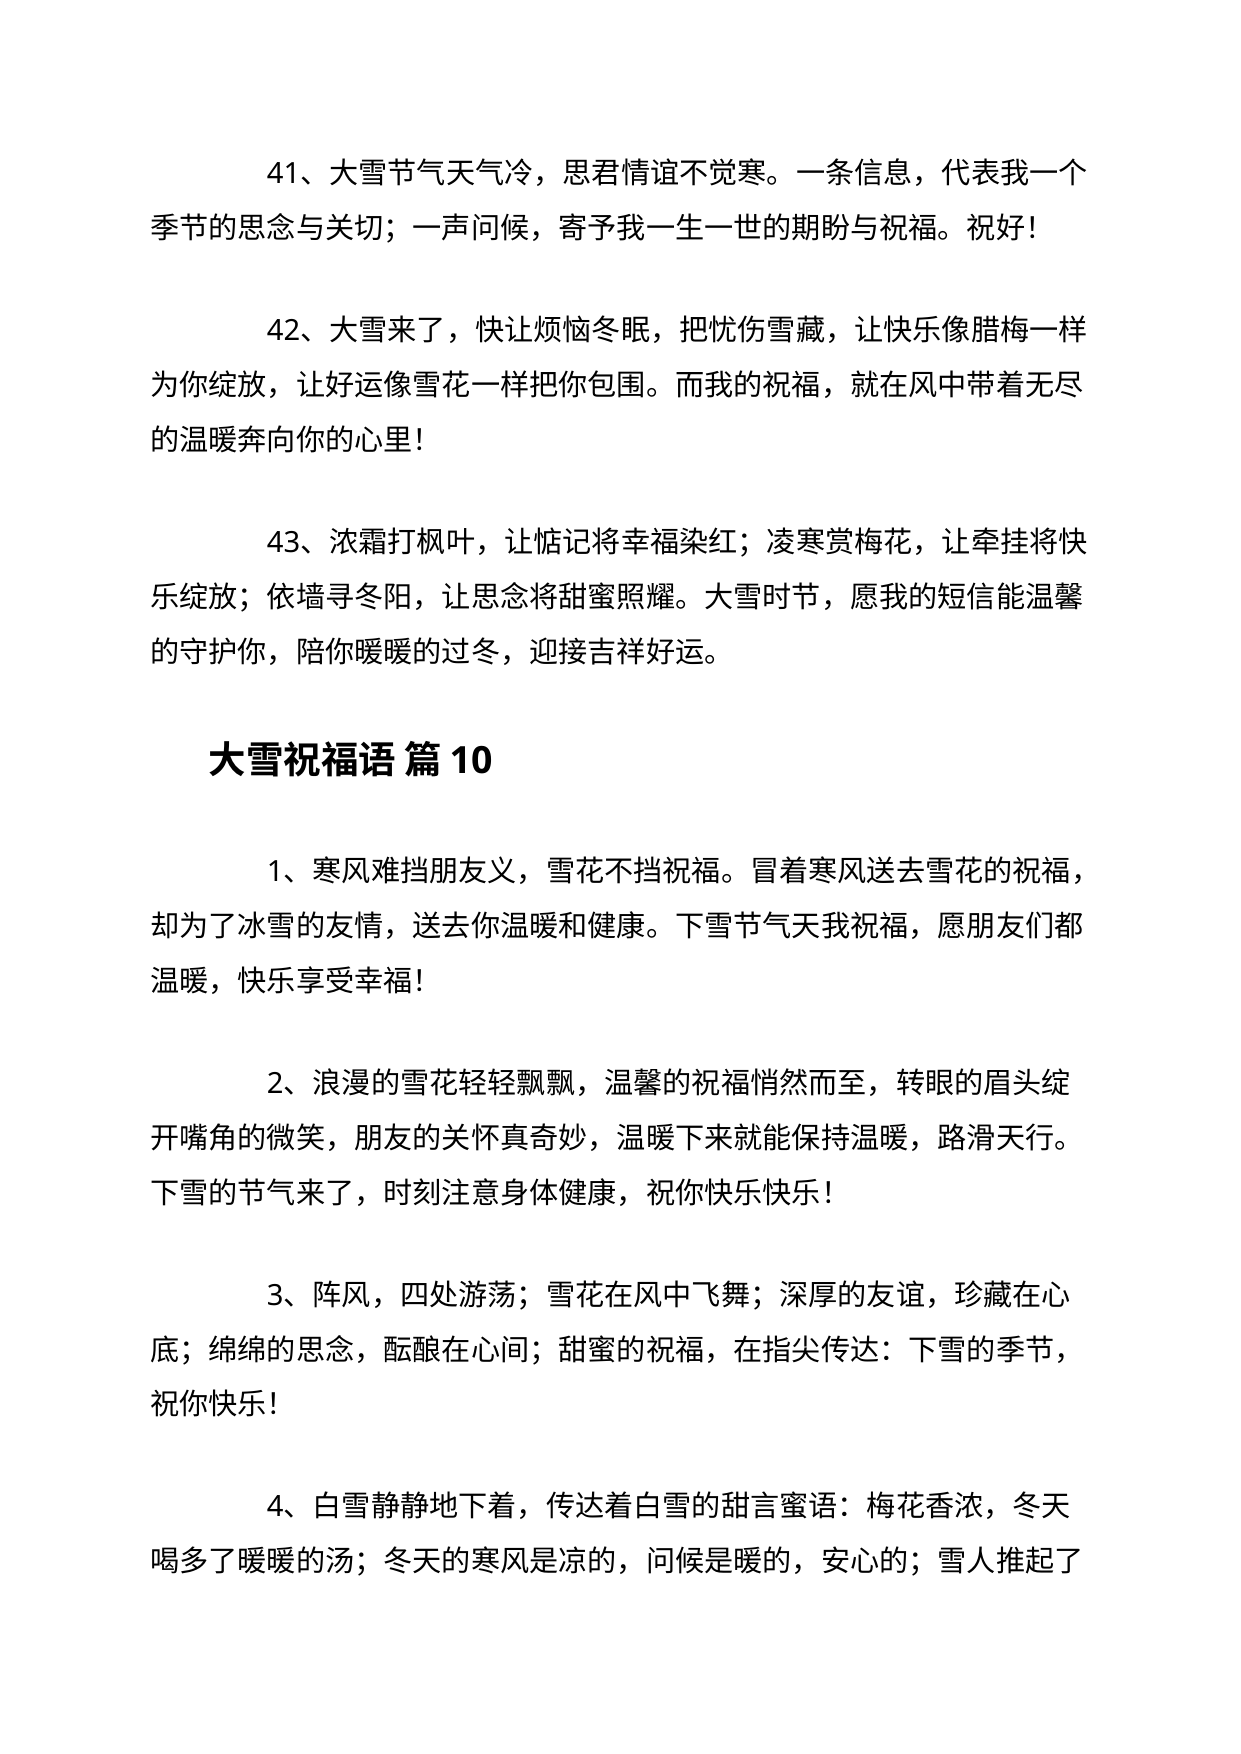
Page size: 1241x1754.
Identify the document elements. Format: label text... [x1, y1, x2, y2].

text 43、浓霜打枫叶，让惦记将幸福染红；凌寒赏梅花，让牵挂将快乐绽放；依墙寻冬阳，让思念将甜蜜照耀。大雪时节，愿我的短信能温馨的守护你，陪你暖暖的过冬，迎接吉祥好运。 [150, 518, 1090, 671]
text 2、浪漫的雪花轻轻飘飘，温馨的祝福悄然而至，转眼的眉头绽开嘴角的微笑，朋友的关怀真奇妙，温暖下来就能保持温暖，路滑天行。下雪的节气来了，时刻注意身体健康，祝你快乐快乐！ [150, 1059, 1090, 1212]
text 3、阵风，四处游荡；雪花在风中飞舞；深厚的友谊，珍藏在心底；绵绵的思念，酝酿在心间；甜蜜的祝福，在指尖传达：下雪的季节，祝你快乐！ [150, 1271, 1090, 1423]
text 41、大雪节气天气冷，思君情谊不觉寒。一条信息，代表我一个季节的思念与关切；一声问候，寄予我一生一世的期盼与祝福。祝好！ [150, 150, 1090, 247]
text 42、大雪来了，快让烦恼冬眠，把忧伤雪藏，让快乐像腊梅一样为你绽放，让好运像雪花一样把你包围。而我的祝福，就在风中带着无尽的温暖奔向你的心里！ [150, 307, 1090, 459]
text 大雪祝福语 篇10 [150, 730, 1090, 784]
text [150, 1483, 1090, 1580]
text 1、寒风难挡朋友义，雪花不挡祝福。冒着寒风送去雪花的祝福，却为了冰雪的友情，送去你温暖和健康。下雪节气天我祝福，愿朋友们都温暖，快乐享受幸福！ [150, 848, 1090, 1000]
